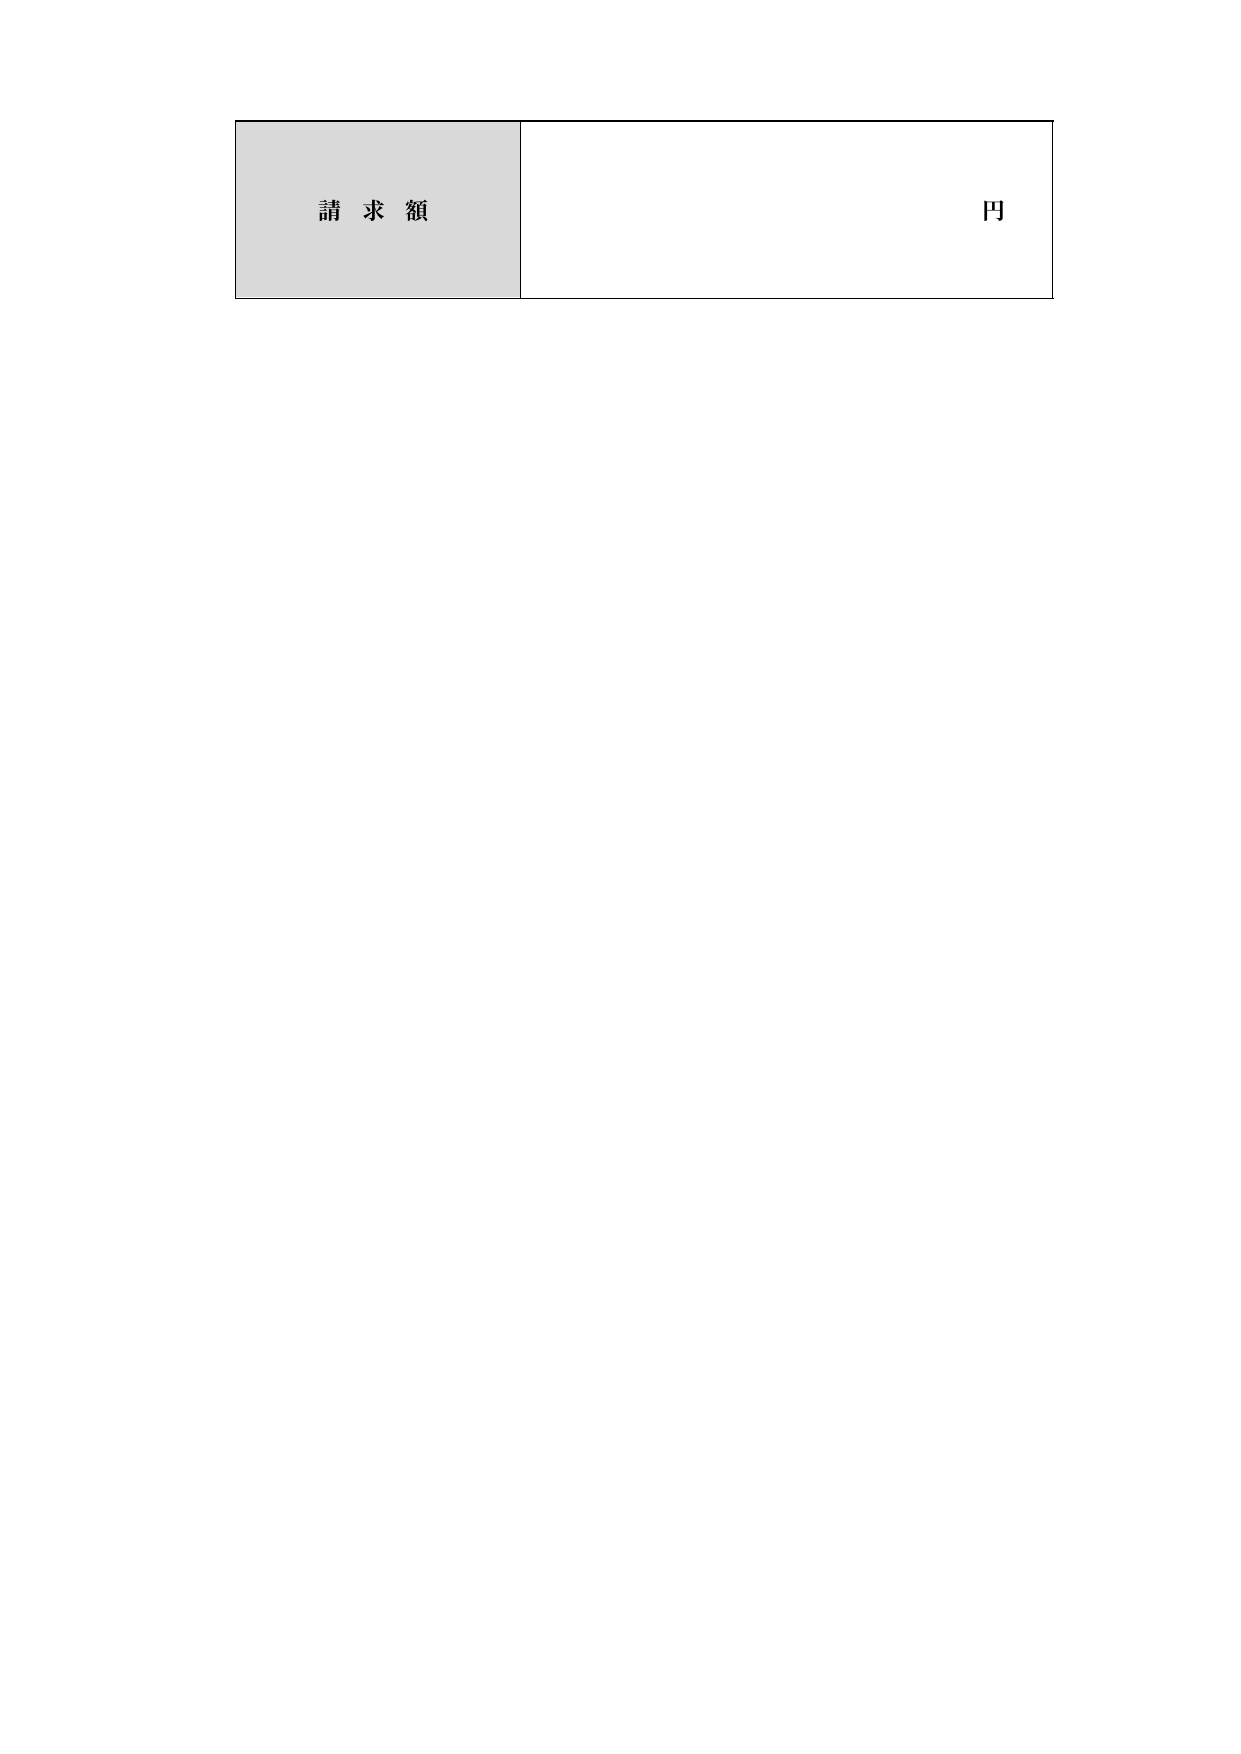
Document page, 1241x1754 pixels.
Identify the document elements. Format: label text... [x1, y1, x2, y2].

table_cell 円 [521, 122, 1052, 297]
table_cell 請求額 [236, 122, 520, 297]
